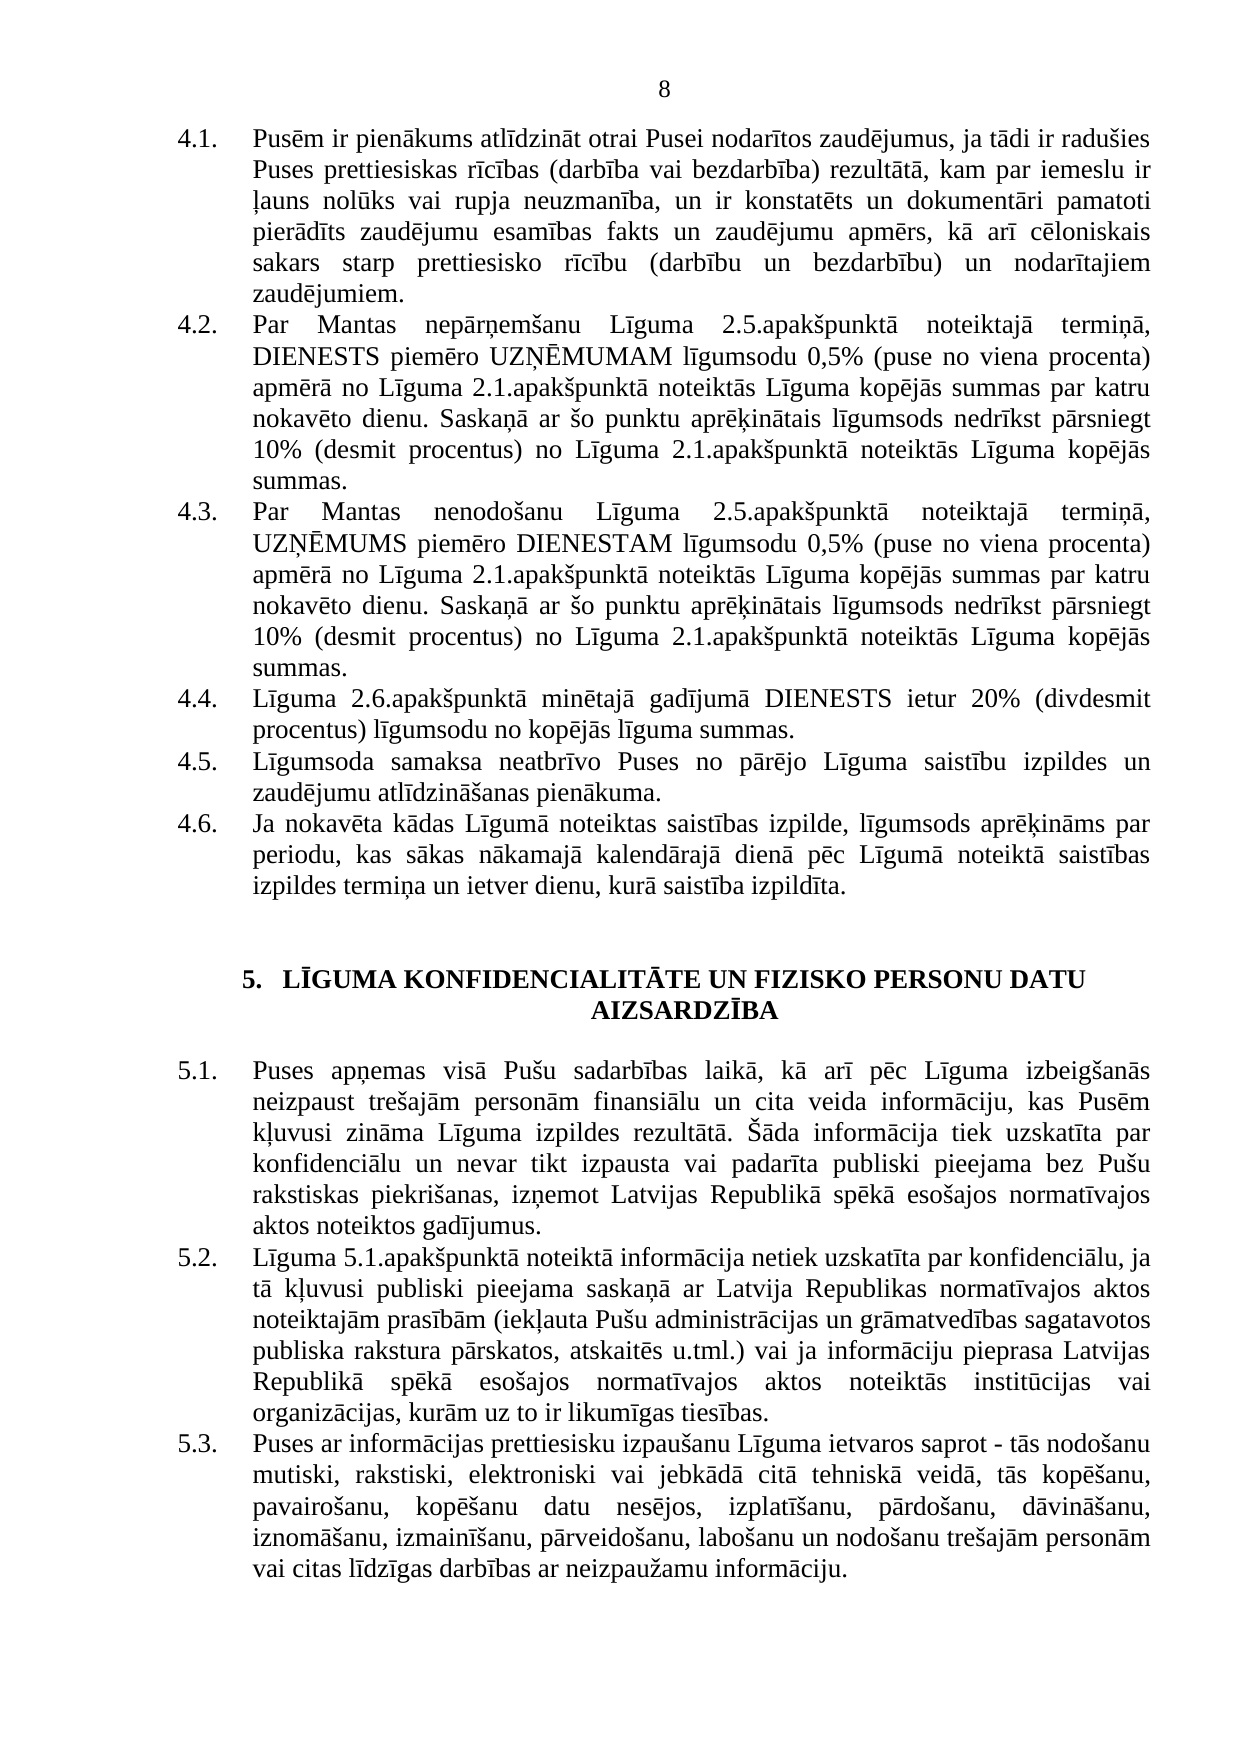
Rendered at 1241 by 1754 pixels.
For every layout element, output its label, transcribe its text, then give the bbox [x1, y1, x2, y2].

list Puses ar informācijas prettiesisku izpaušanu Līguma ietvaros saprot - tās nodošanu mutiski, rakstiski, elektroniski vai jebkādā citā tehniskā veidā, tās kopēšanu, pavairošanu, kopēšanu datu nesējos, izplatīšanu, pārdošanu, dāvināšanu, iznomāšanu, izmainīšanu, pārveidošanu, labošanu un nodošanu trešajām personām vai citas līdzīgas darbības ar neizpaužamu informāciju. [177, 1427, 1152, 1583]
list Par Mantas nepārņemšanu Līguma 2.5.apakšpunktā noteiktajā termiņā, DIENESTS piemēro UZŅĒMUMAM līgumsodu 0,5% (puse no viena procenta) apmērā no Līguma 2.1.apakšpunktā noteiktās Līguma kopējās summas par katru nokavēto dienu. Saskaņā ar šo punktu aprēķinātais līgumsods nedrīkst pārsniegt 10% (desmit procentus) no Līguma 2.1.apakšpunktā noteiktās Līguma kopējās summas. [177, 309, 1152, 496]
list Par Mantas nenodošanu Līguma 2.5.apakšpunktā noteiktajā termiņā, UZŅĒMUMS piemēro DIENESTAM līgumsodu 0,5% (puse no viena procenta) apmērā no Līguma 2.1.apakšpunktā noteiktās Līguma kopējās summas par katru nokavēto dienu. Saskaņā ar šo punktu aprēķinātais līgumsods nedrīkst pārsniegt 10% (desmit procentus) no Līguma 2.1.apakšpunktā noteiktās Līguma kopējās summas. [177, 496, 1152, 682]
list Puses apņemas visā Pušu sadarbības laikā, kā arī pēc Līguma izbeigšanās neizpaust trešajām personām finansiālu un cita veida informāciju, kas Pusēm kļuvusi zināma Līguma izpildes rezultātā. Šāda informācija tiek uzskatīta par konfidenciālu un nevar tikt izpausta vai padarīta publiski pieejama bez Pušu rakstiskas piekrišanas, izņemot Latvijas Republikā spēkā esošajos normatīvajos aktos noteiktos gadījumus. [177, 1054, 1152, 1241]
list Līguma 5.1.apakšpunktā noteiktā informācija netiek uzskatīta par konfidenciālu, ja tā kļuvusi publiski pieejama saskaņā ar Latvija Republikas normatīvajos aktos noteiktajām prasībām (iekļauta Pušu administrācijas un grāmatvedības sagatavotos publiska rakstura pārskatos, atskaitēs u.tml.) vai ja informāciju pieprasa Latvijas Republikā spēkā esošajos normatīvajos aktos noteiktās institūcijas vai organizācijas, kurām uz to ir likumīgas tiesības. [177, 1241, 1152, 1427]
list Ja nokavēta kādas Līgumā noteiktas saistības izpilde, līgumsods aprēķināms par periodu, kas sākas nākamajā kalendārajā dienā pēc Līgumā noteiktā saistības izpildes termiņa un ietver dienu, kurā saistība izpildīta. [177, 807, 1152, 900]
list LĪGUMA KONFIDENCIALITĀTE UN FIZISKO PERSONU DATU AIZSARDZĪBA [177, 963, 1152, 1025]
list Līgumsoda samaksa neatbrīvo Puses no pārējo Līguma saistību izpildes un zaudējumu atlīdzināšanas pienākuma. [177, 745, 1152, 807]
list Līguma 2.6.apakšpunktā minētajā gadījumā DIENESTS ietur 20% (divdesmit procentus) līgumsodu no kopējās līguma summas. [177, 682, 1152, 745]
list Pusēm ir pienākums atlīdzināt otrai Pusei nodarītos zaudējumus, ja tādi ir radušies Puses prettiesiskas rīcības (darbība vai bezdarbība) rezultātā, kam par iemeslu ir ļauns nolūks vai rupja neuzmanība, un ir konstatēts un dokumentāri pamatoti pierādīts zaudējumu esamības fakts un zaudējumu apmērs, kā arī cēloniskais sakars starp prettiesisko rīcību (darbību un bezdarbību) un nodarītajiem zaudējumiem. [177, 122, 1152, 309]
